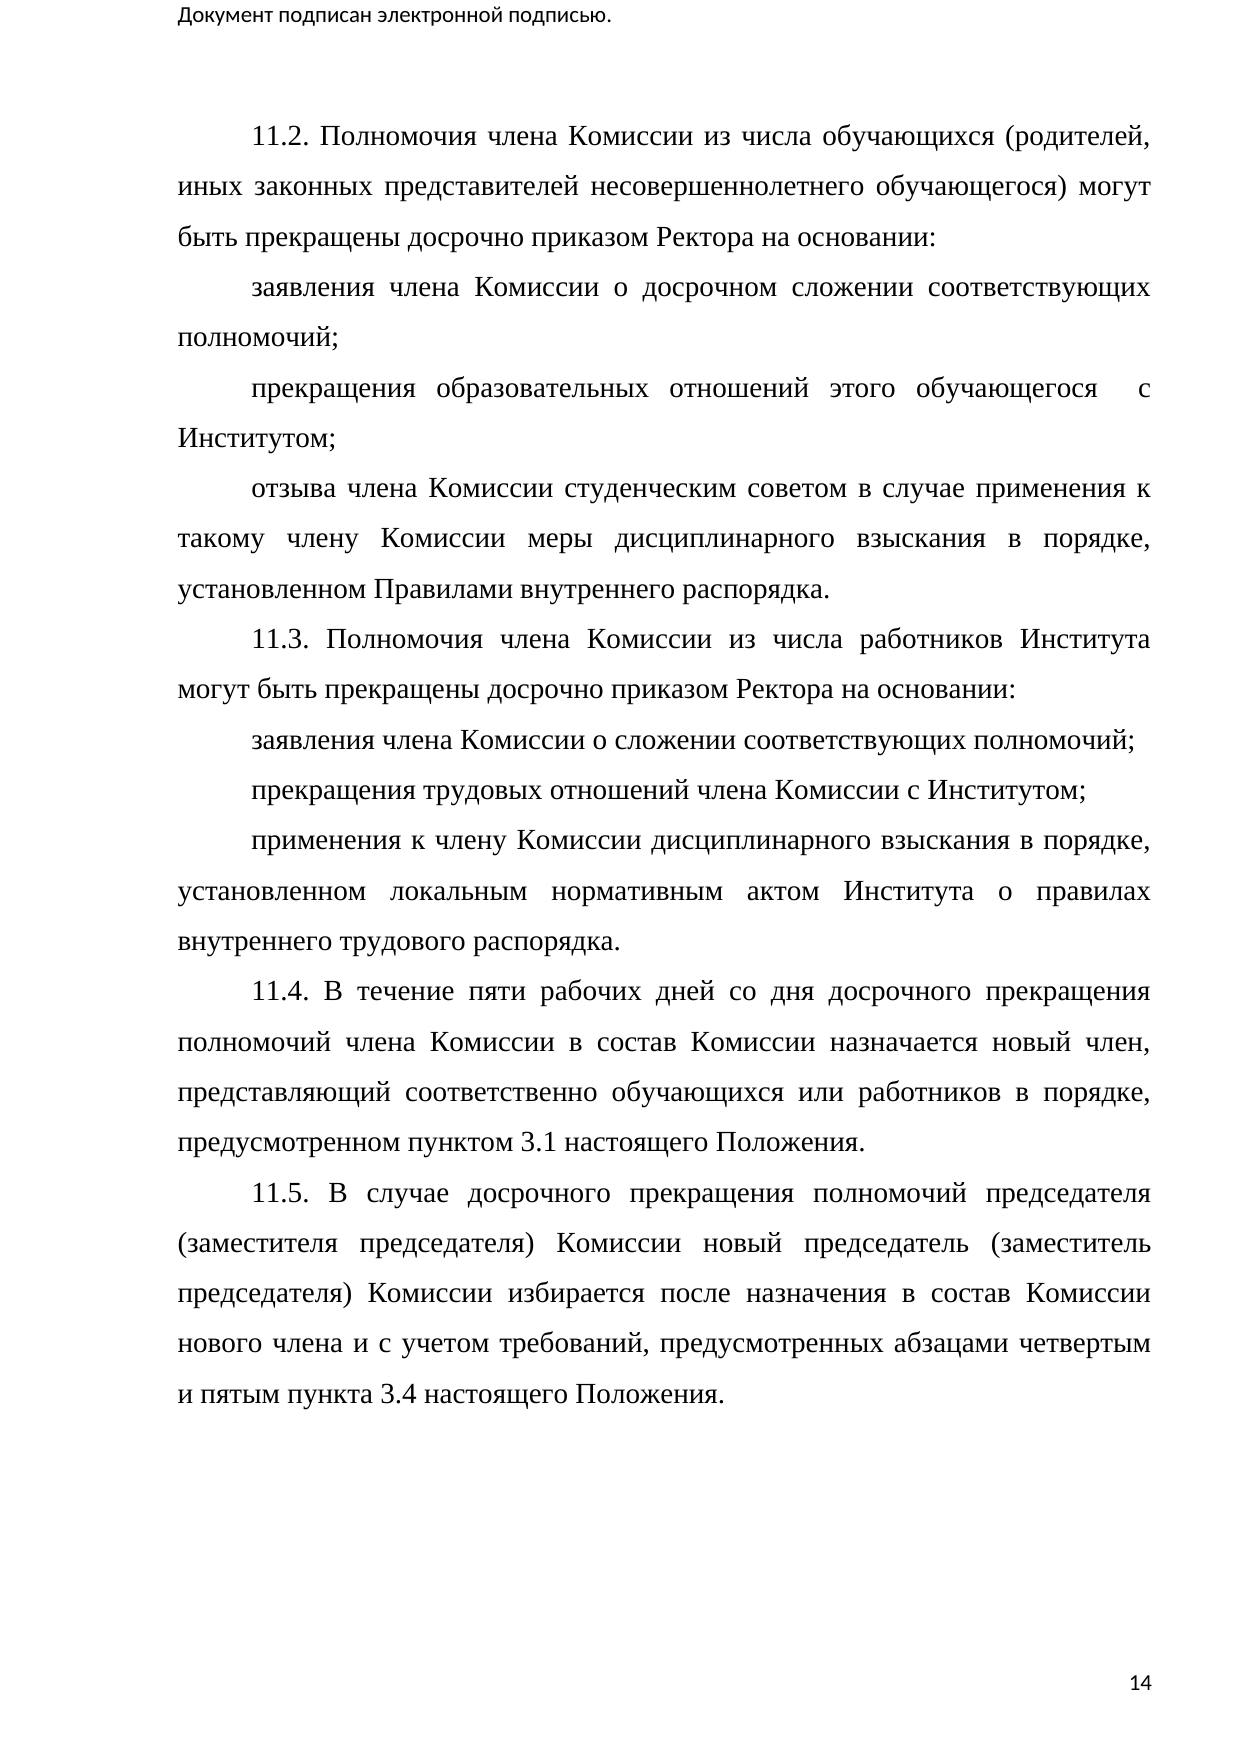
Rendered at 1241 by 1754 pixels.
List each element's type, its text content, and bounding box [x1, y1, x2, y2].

text 11.2. Полномочия члена Комиссии из числа обучающихся (родителей, иных законных представителей несовершеннолетнего обучающегося) могут быть прекращены досрочно приказом Ректора на основании: [177, 118, 1152, 252]
text прекращения образовательных отношений этого обучающегося с Институтом; [177, 370, 1152, 453]
text 11.4. В течение пяти рабочих дней со дня досрочного прекращения полномочий члена Комиссии в состав Комиссии назначается новый член, представляющий соответственно обучающихся или работников в порядке, предусмотренном пунктом 3.1 настоящего Положения. [177, 973, 1152, 1158]
text заявления члена Комиссии о досрочном сложении соответствующих полномочий; [177, 269, 1152, 353]
text 11.5. В случае досрочного прекращения полномочий председателя (заместителя председателя) Комиссии новый председатель (заместитель председателя) Комиссии избирается после назначения в состав Комиссии нового члена и с учетом требований, предусмотренных абзацами четвертым и пятым пункта 3.4 настоящего Положения. [177, 1175, 1152, 1409]
text отзыва члена Комиссии студенческим советом в случае применения к такому члену Комиссии меры дисциплинарного взыскания в порядке, установленном Правилами внутреннего распорядка. [177, 470, 1152, 604]
text применения к члену Комиссии дисциплинарного взыскания в порядке, установленном локальным нормативным актом Института о правилах внутреннего трудового распорядка. [177, 822, 1152, 957]
text 11.3. Полномочия члена Комиссии из числа работников Института могут быть прекращены досрочно приказом Ректора на основании: [177, 621, 1152, 705]
text прекращения трудовых отношений члена Комиссии с Институтом; [177, 772, 1152, 806]
text заявления члена Комиссии о сложении соответствующих полномочий; [177, 722, 1152, 755]
